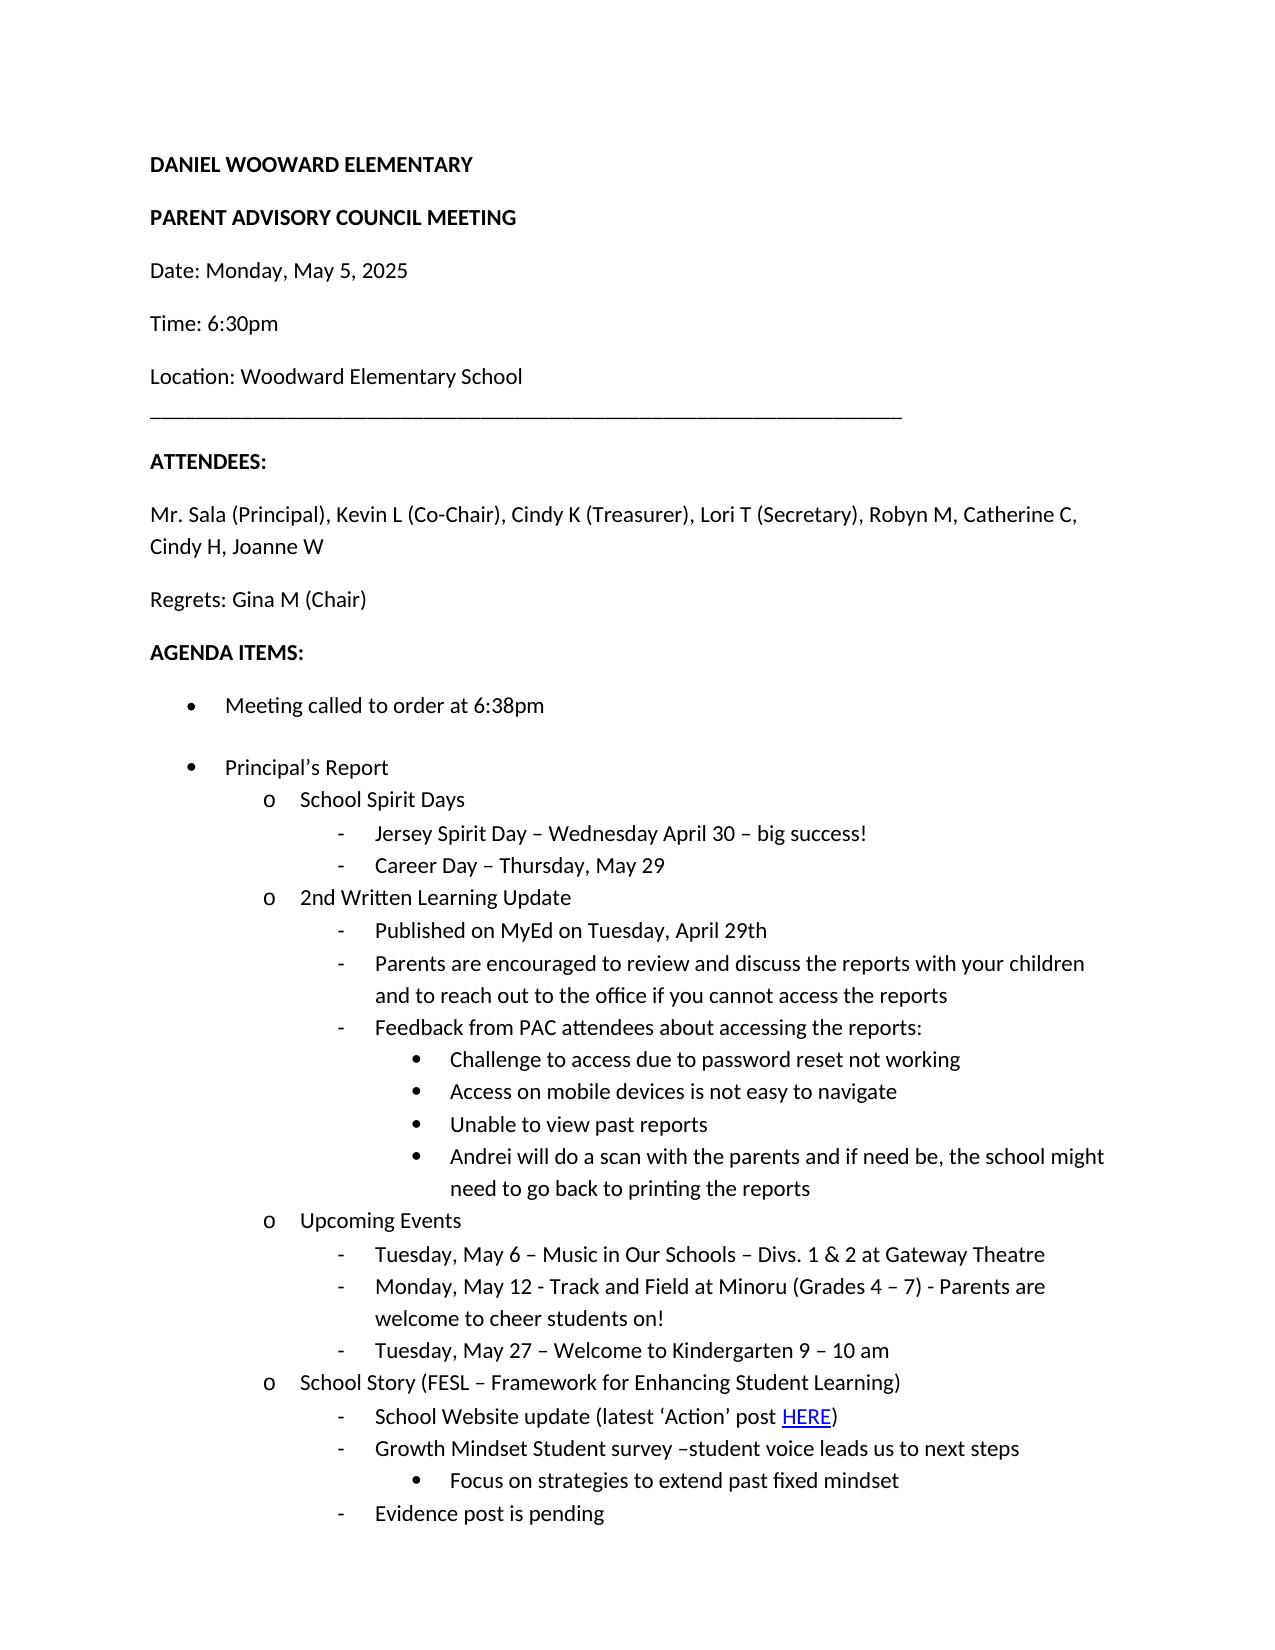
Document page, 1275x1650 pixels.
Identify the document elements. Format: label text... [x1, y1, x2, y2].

list Access on mobile devices is not easy to navigate [412, 1077, 1125, 1106]
text Mr. Sala (Principal), Kevin L (Co-Chair), Cindy K (Treasurer), Lori T (Secretary), Robyn M, Catherine C, Cindy H, Joanne W [150, 500, 1125, 561]
list Tuesday, May 6 – Music in Our Schools – Divs. 1 & 2 at Gateway Theatre [337, 1240, 1125, 1268]
list Principal’s Report [187, 753, 1125, 781]
list Focus on strategies to extend past fixed mindset [412, 1466, 1125, 1494]
text ATTENDEES: [150, 447, 1125, 475]
text Regrets: Gina M (Chair) [150, 586, 1125, 613]
text AGENDA ITEMS: [150, 638, 1125, 667]
list 2nd Written Learning Update [262, 883, 1125, 912]
list Feedback from PAC attendees about accessing the reports: [337, 1013, 1125, 1041]
list Evidence post is pending [337, 1499, 1125, 1527]
list Career Day – Thursday, May 29 [337, 851, 1125, 879]
text DANIEL WOOWARD ELEMENTARY [150, 150, 1125, 178]
list Growth Mindset Student survey –student voice leads us to next steps [337, 1434, 1125, 1462]
list School Website update (latest ‘Action’ post HERE) [337, 1402, 1125, 1430]
list School Spirit Days [262, 785, 1125, 814]
text Location: Woodward Elementary School __________________________________________________________________ [150, 362, 1125, 422]
list Challenge to access due to password reset not working [412, 1045, 1125, 1073]
list Jersey Spirit Day – Wednesday April 30 – big success! [337, 819, 1125, 847]
text Time: 6:30pm [150, 309, 1125, 337]
list Andrei will do a scan with the parents and if need be, the school might need to go back to printing the reports [412, 1142, 1125, 1202]
list Published on MyEd on Tuesday, April 29th [337, 917, 1125, 944]
list School Story (FESL – Framework for Enhancing Student Learning) [262, 1368, 1125, 1398]
text PARENT ADVISORY COUNCIL MEETING [150, 203, 1125, 231]
list Monday, May 12 - Track and Field at Minoru (Grades 4 – 7) - Parents are welcome to cheer students on! [337, 1272, 1125, 1332]
list Parents are encouraged to review and discuss the reports with your children and to reach out to the office if you cannot access the reports [337, 949, 1125, 1009]
text Date: Monday, May 5, 2025 [150, 256, 1125, 284]
list Upcoming Events [262, 1206, 1125, 1235]
list Meeting called to order at 6:38pm [187, 692, 1125, 719]
list Tuesday, May 27 – Welcome to Kindergarten 9 – 10 am [337, 1336, 1125, 1364]
list Unable to view past reports [412, 1110, 1125, 1138]
